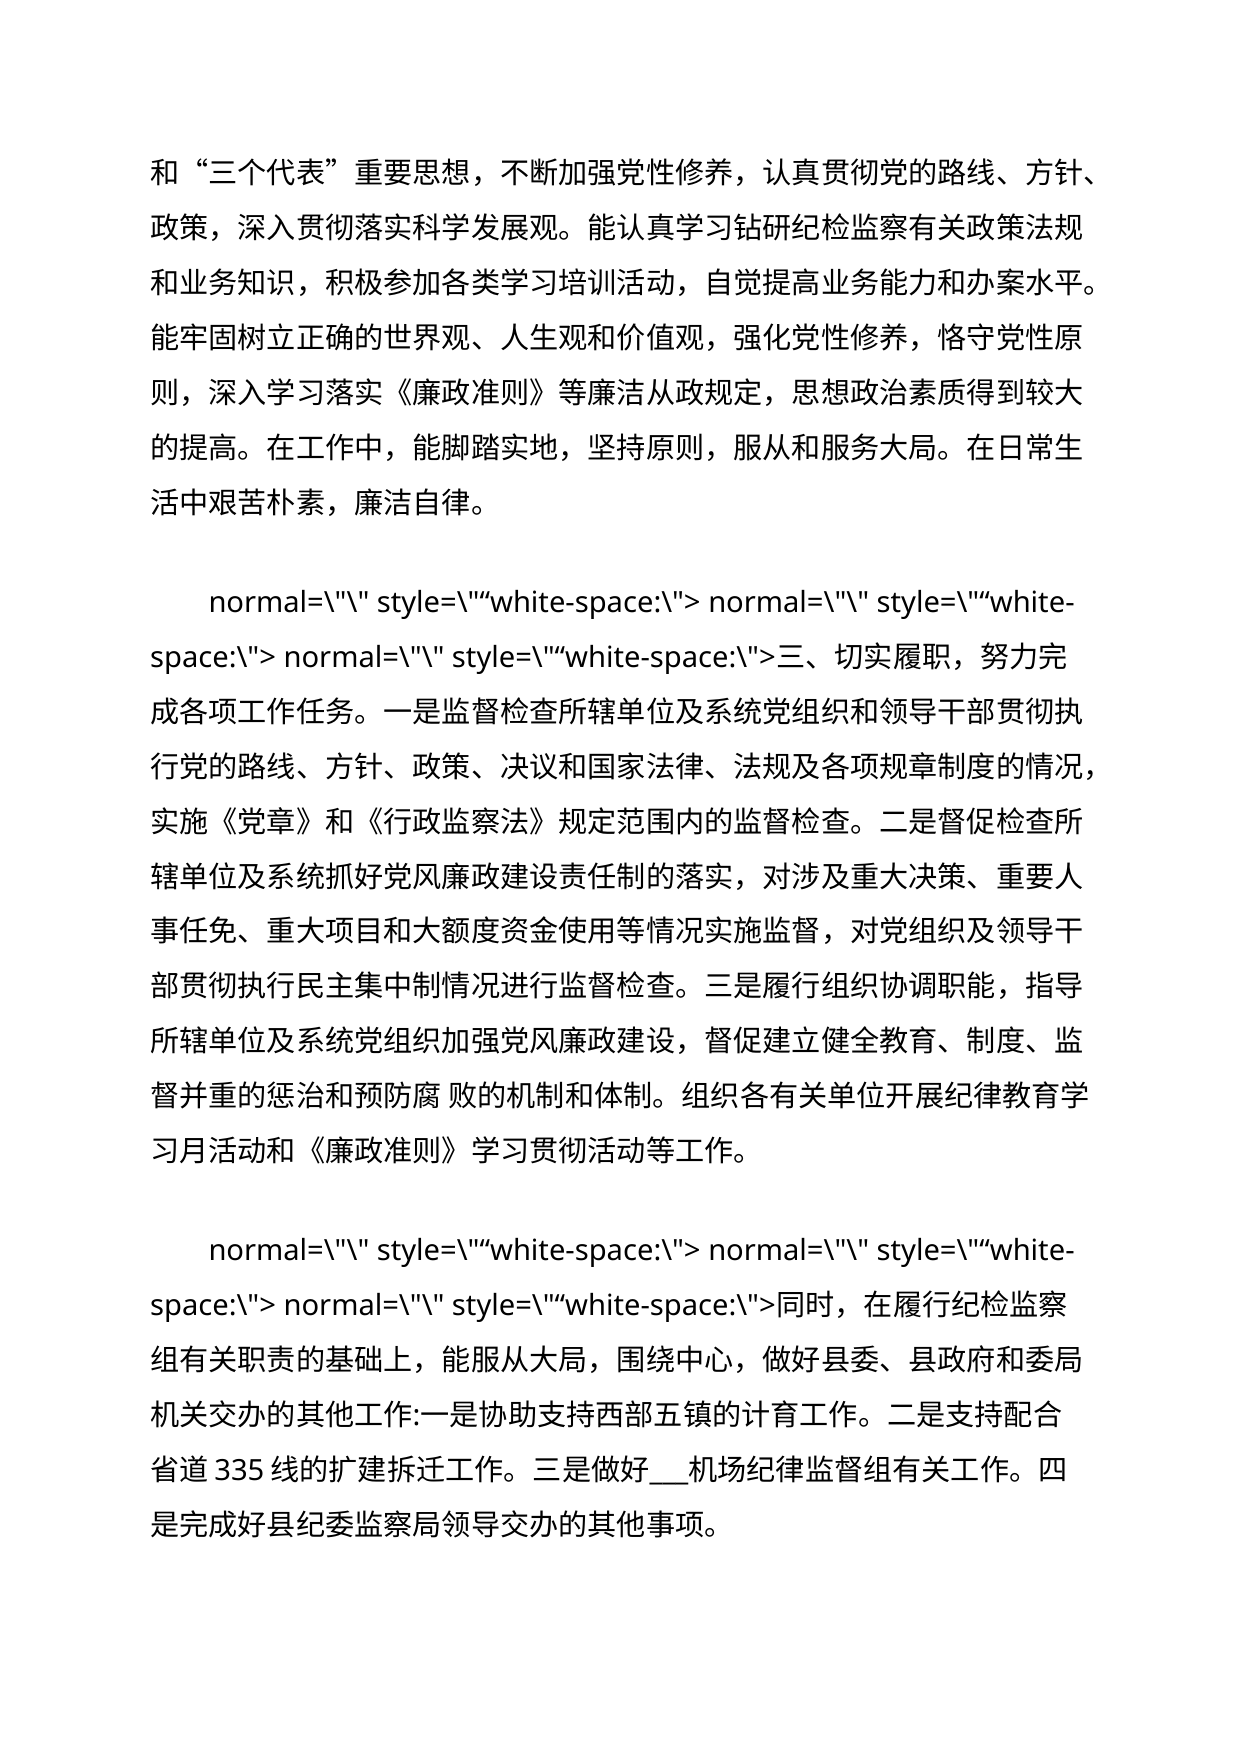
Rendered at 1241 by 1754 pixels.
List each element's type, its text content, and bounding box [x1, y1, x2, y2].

text normal=\"\" style=\"“white-space:\"> normal=\"\" style=\"“white-space:\"> normal=\"\" style=\"“white-space:\">同时，在履行纪检监察组有关职责的基础上，能服从大局，围绕中心，做好县委、县政府和委局机关交办的其他工作:一是协助支持西部五镇的计育工作。二是支持配合省道335线的扩建拆迁工作。三是做好___机场纪律监督组有关工作。四是完成好县纪委监察局领导交办的其他事项。 [150, 1229, 1090, 1544]
text normal=\"\" style=\"“white-space:\"> normal=\"\" style=\"“white-space:\"> normal=\"\" style=\"“white-space:\">三、切实履职，努力完成各项工作任务。一是监督检查所辖单位及系统党组织和领导干部贯彻执行党的路线、方针、政策、决议和国家法律、法规及各项规章制度的情况，实施《党章》和《行政监察法》规定范围内的监督检查。二是督促检查所辖单位及系统抓好党风廉政建设责任制的落实，对涉及重大决策、重要人事任免、重大项目和大额度资金使用等情况实施监督，对党组织及领导干部贯彻执行民主集中制情况进行监督检查。三是履行组织协调职能，指导所辖单位及系统党组织加强党风廉政建设，督促建立健全教育、制度、监督并重的惩治和预防腐 败的机制和体制。组织各有关单位开展纪律教育学习月活动和《廉政准则》学习贯彻活动等工作。 [150, 581, 1090, 1170]
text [150, 150, 1090, 522]
